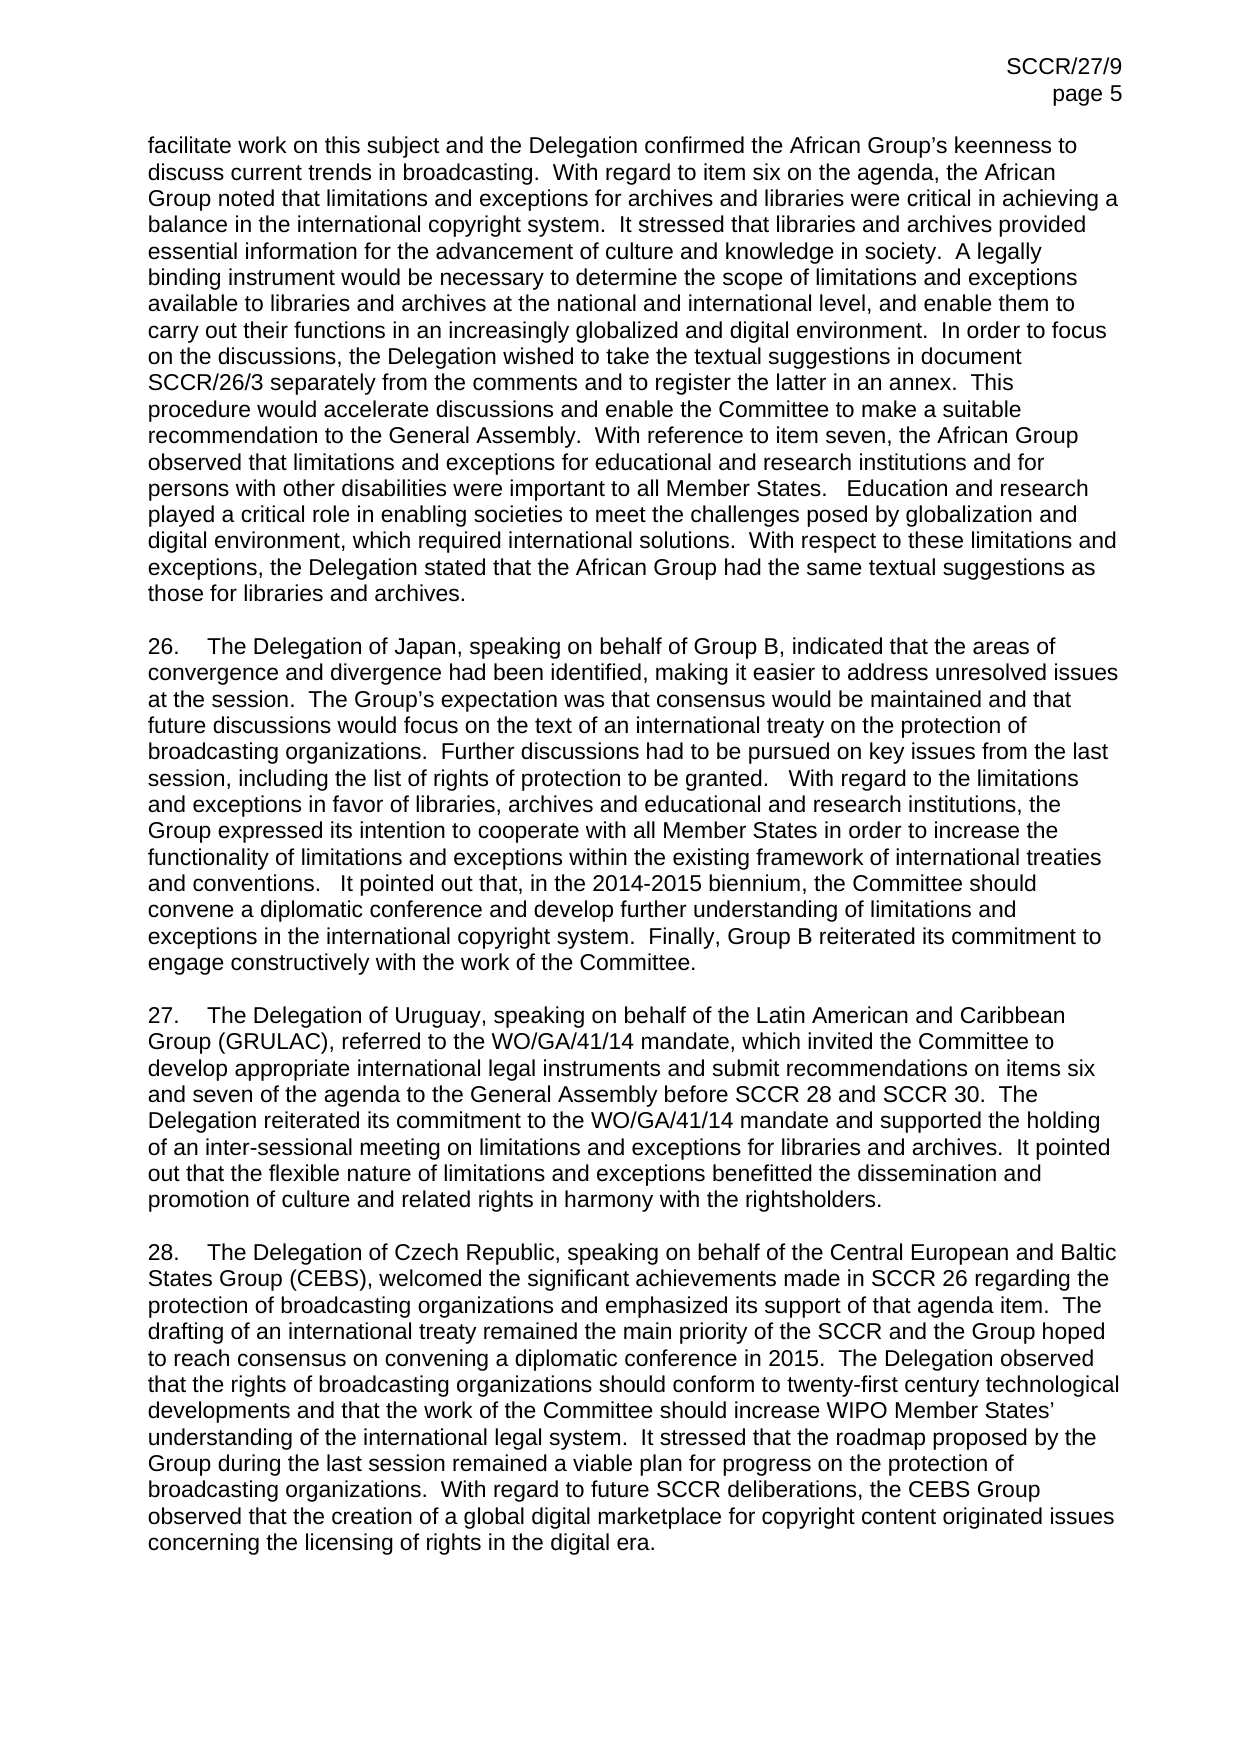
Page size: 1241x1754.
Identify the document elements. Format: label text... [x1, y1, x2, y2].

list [148, 132, 1122, 607]
list The Delegation of Uruguay, speaking on behalf of the Latin American and Caribbean Group (GRULAC), referred to the WO/GA/41/14 mandate, which invited the Committee to develop appropriate international legal instruments and submit recommendations on items six and seven of the agenda to the General Assembly before SCCR 28 and SCCR 30. The Delegation reiterated its commitment to the WO/GA/41/14 mandate and supported the holding of an inter-sessional meeting on limitations and exceptions for libraries and archives. It pointed out that the flexible nature of limitations and exceptions benefitted the dissemination and promotion of culture and related rights in harmony with the rightsholders. [148, 1002, 1122, 1213]
list The Delegation of Czech Republic, speaking on behalf of the Central European and Baltic States Group (CEBS), welcomed the significant achievements made in SCCR 26 regarding the protection of broadcasting organizations and emphasized its support of that agenda item. The drafting of an international treaty remained the main priority of the SCCR and the Group hoped to reach consensus on convening a diplomatic conference in 2015. The Delegation observed that the rights of broadcasting organizations should conform to twenty-first century technological developments and that the work of the Committee should increase WIPO Member States’ understanding of the international legal system. It stressed that the roadmap proposed by the Group during the last session remained a viable plan for progress on the protection of broadcasting organizations. With regard to future SCCR deliberations, the CEBS Group observed that the creation of a global digital marketplace for copyright content originated issues concerning the licensing of rights in the digital era. [148, 1239, 1122, 1555]
list The Delegation of Japan, speaking on behalf of Group B, indicated that the areas of convergence and divergence had been identified, making it easier to address unresolved issues at the session. The Group’s expectation was that consensus would be maintained and that future discussions would focus on the text of an international treaty on the protection of broadcasting organizations. Further discussions had to be pursued on key issues from the last session, including the list of rights of protection to be granted. With regard to the limitations and exceptions in favor of libraries, archives and educational and research institutions, the Group expressed its intention to cooperate with all Member States in order to increase the functionality of limitations and exceptions within the existing framework of international treaties and conventions. It pointed out that, in the 2014-2015 biennium, the Committee should convene a diplomatic conference and develop further understanding of limitations and exceptions in the international copyright system. Finally, Group B reiterated its commitment to engage constructively with the work of the Committee. [148, 633, 1122, 976]
